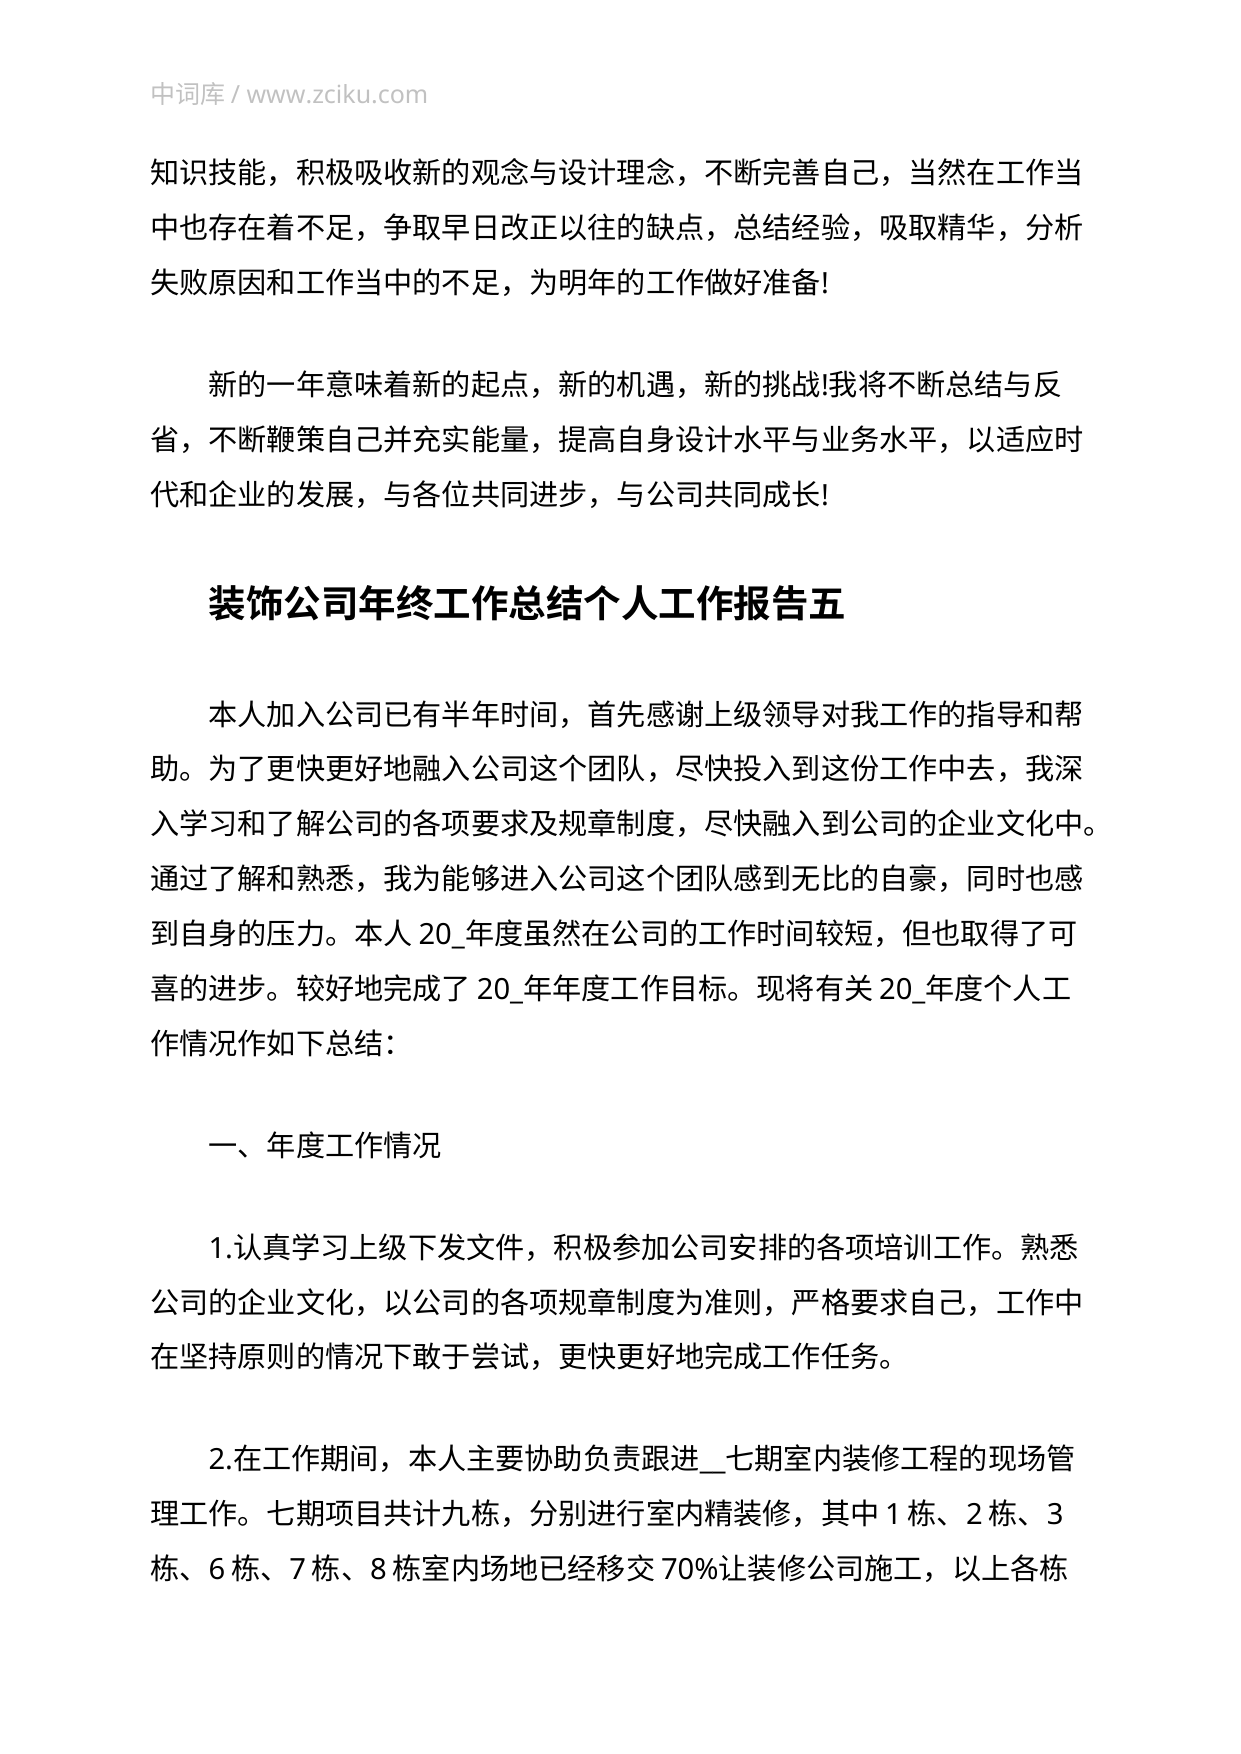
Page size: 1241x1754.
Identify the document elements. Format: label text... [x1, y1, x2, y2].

text 1.认真学习上级下发文件，积极参加公司安排的各项培训工作。熟悉公司的企业文化，以公司的各项规章制度为准则，严格要求自己，工作中在坚持原则的情况下敢于尝试，更快更好地完成工作任务。 [150, 1224, 1090, 1376]
text 一、年度工作情况 [150, 1122, 1090, 1165]
text 新的一年意味着新的起点，新的机遇，新的挑战!我将不断总结与反省，不断鞭策自己并充实能量，提高自身设计水平与业务水平，以适应时代和企业的发展，与各位共同进步，与公司共同成长! [150, 362, 1090, 514]
text 本人加入公司已有半年时间，首先感谢上级领导对我工作的指导和帮助。为了更快更好地融入公司这个团队，尽快投入到这份工作中去，我深入学习和了解公司的各项要求及规章制度，尽快融入到公司的企业文化中。通过了解和熟悉，我为能够进入公司这个团队感到无比的自豪，同时也感到自身的压力。本人20_年度虽然在公司的工作时间较短，但也取得了可喜的进步。较好地完成了20_年年度工作目标。现将有关20_年度个人工作情况作如下总结： [150, 691, 1090, 1063]
text 装饰公司年终工作总结个人工作报告五 [150, 574, 1090, 628]
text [150, 1436, 1090, 1588]
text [150, 150, 1090, 302]
